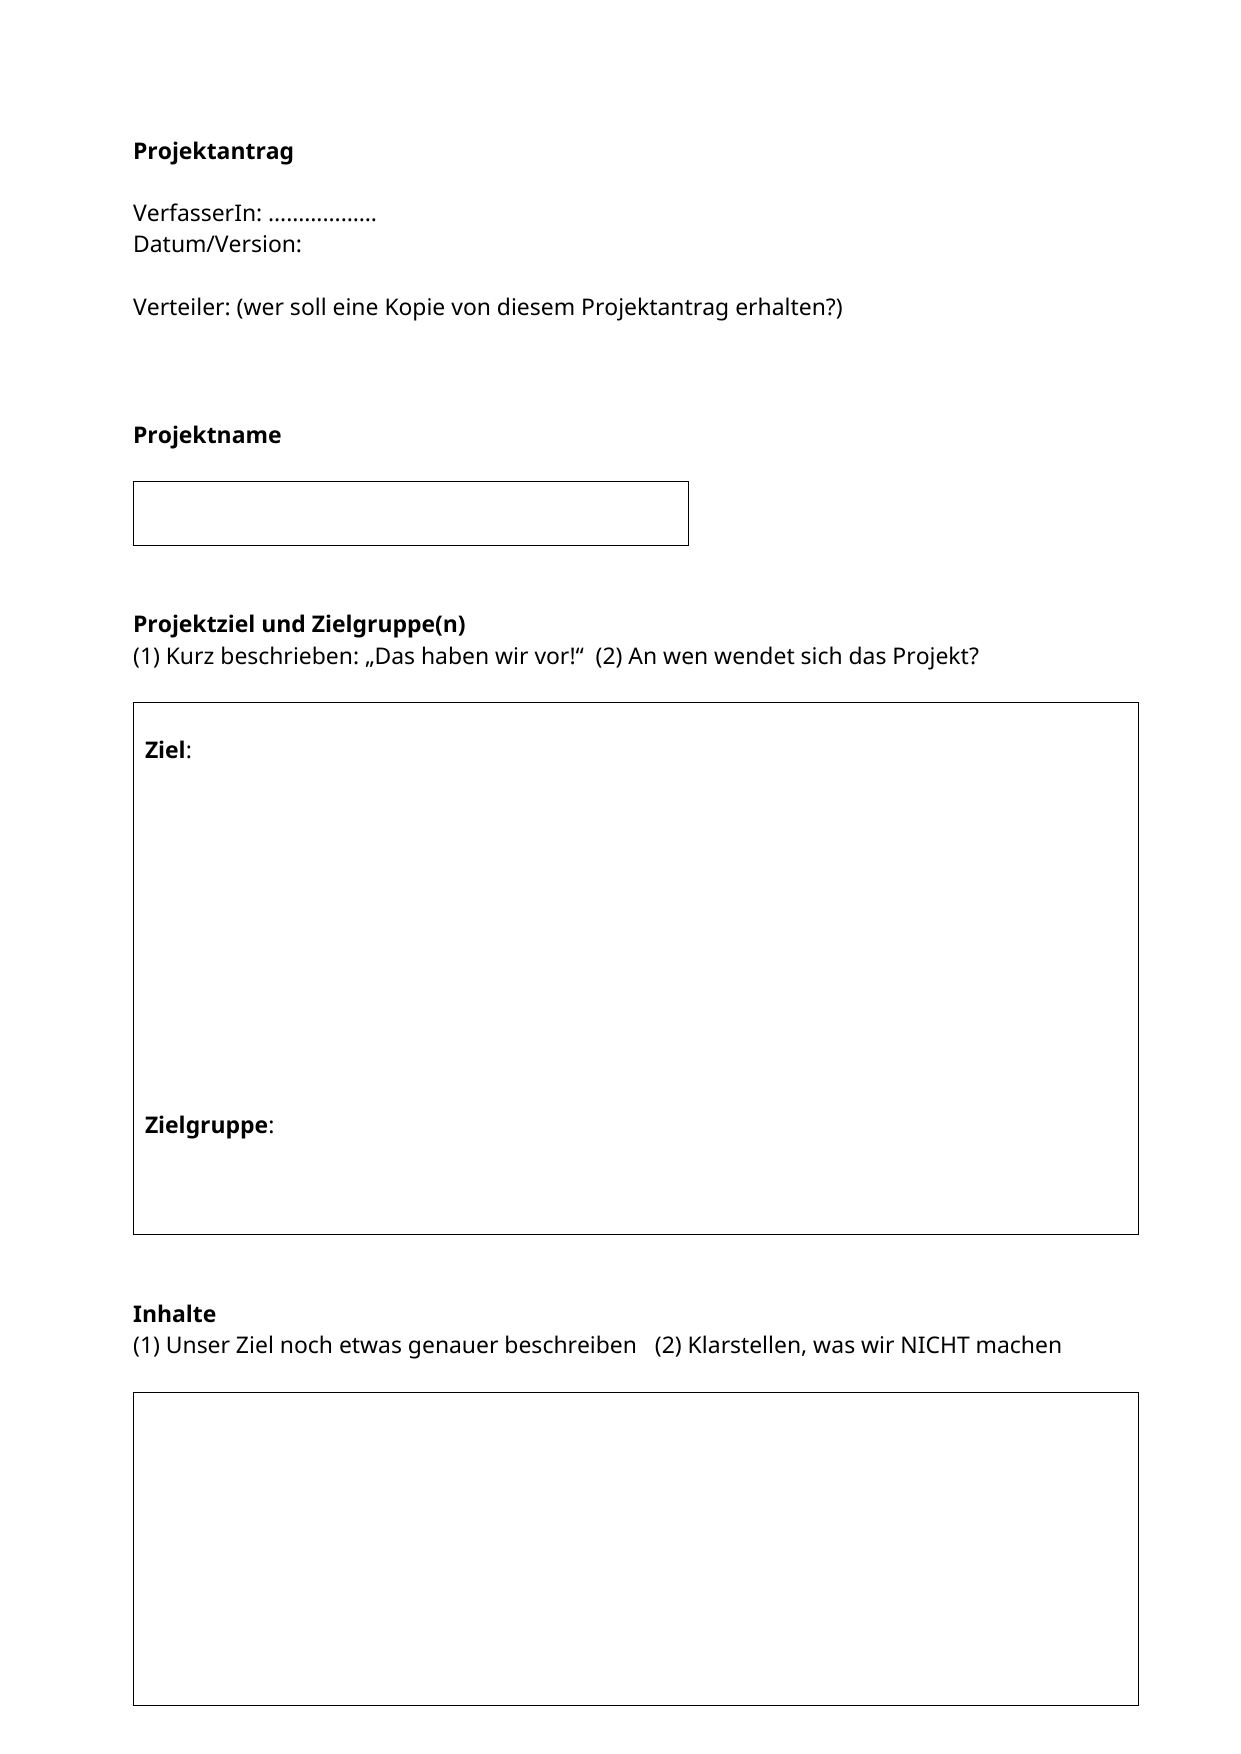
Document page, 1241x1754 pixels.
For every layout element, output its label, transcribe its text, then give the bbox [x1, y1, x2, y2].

text Inhalte (1) Unser Ziel noch etwas genauer beschreiben (2) Klarstellen, was wir NICHT machen [133, 1298, 1075, 1360]
text Verteiler: (wer soll eine Kopie von diesem Projektantrag erhalten?) [133, 291, 1075, 322]
table_header [134, 1393, 1138, 1705]
text Projektname [133, 419, 1075, 450]
text VerfasserIn: ……………… [133, 197, 1075, 228]
text Projektantrag [133, 135, 1075, 166]
text Datum/Version: [133, 228, 1075, 260]
table_header Ziel: Zielgruppe: [134, 703, 1138, 1234]
table_header [134, 482, 688, 545]
text Projektziel und Zielgruppe(n) (1) Kurz beschrieben: „Das haben wir vor!“ (2) An wen wendet sich das Projekt? [133, 608, 1075, 671]
